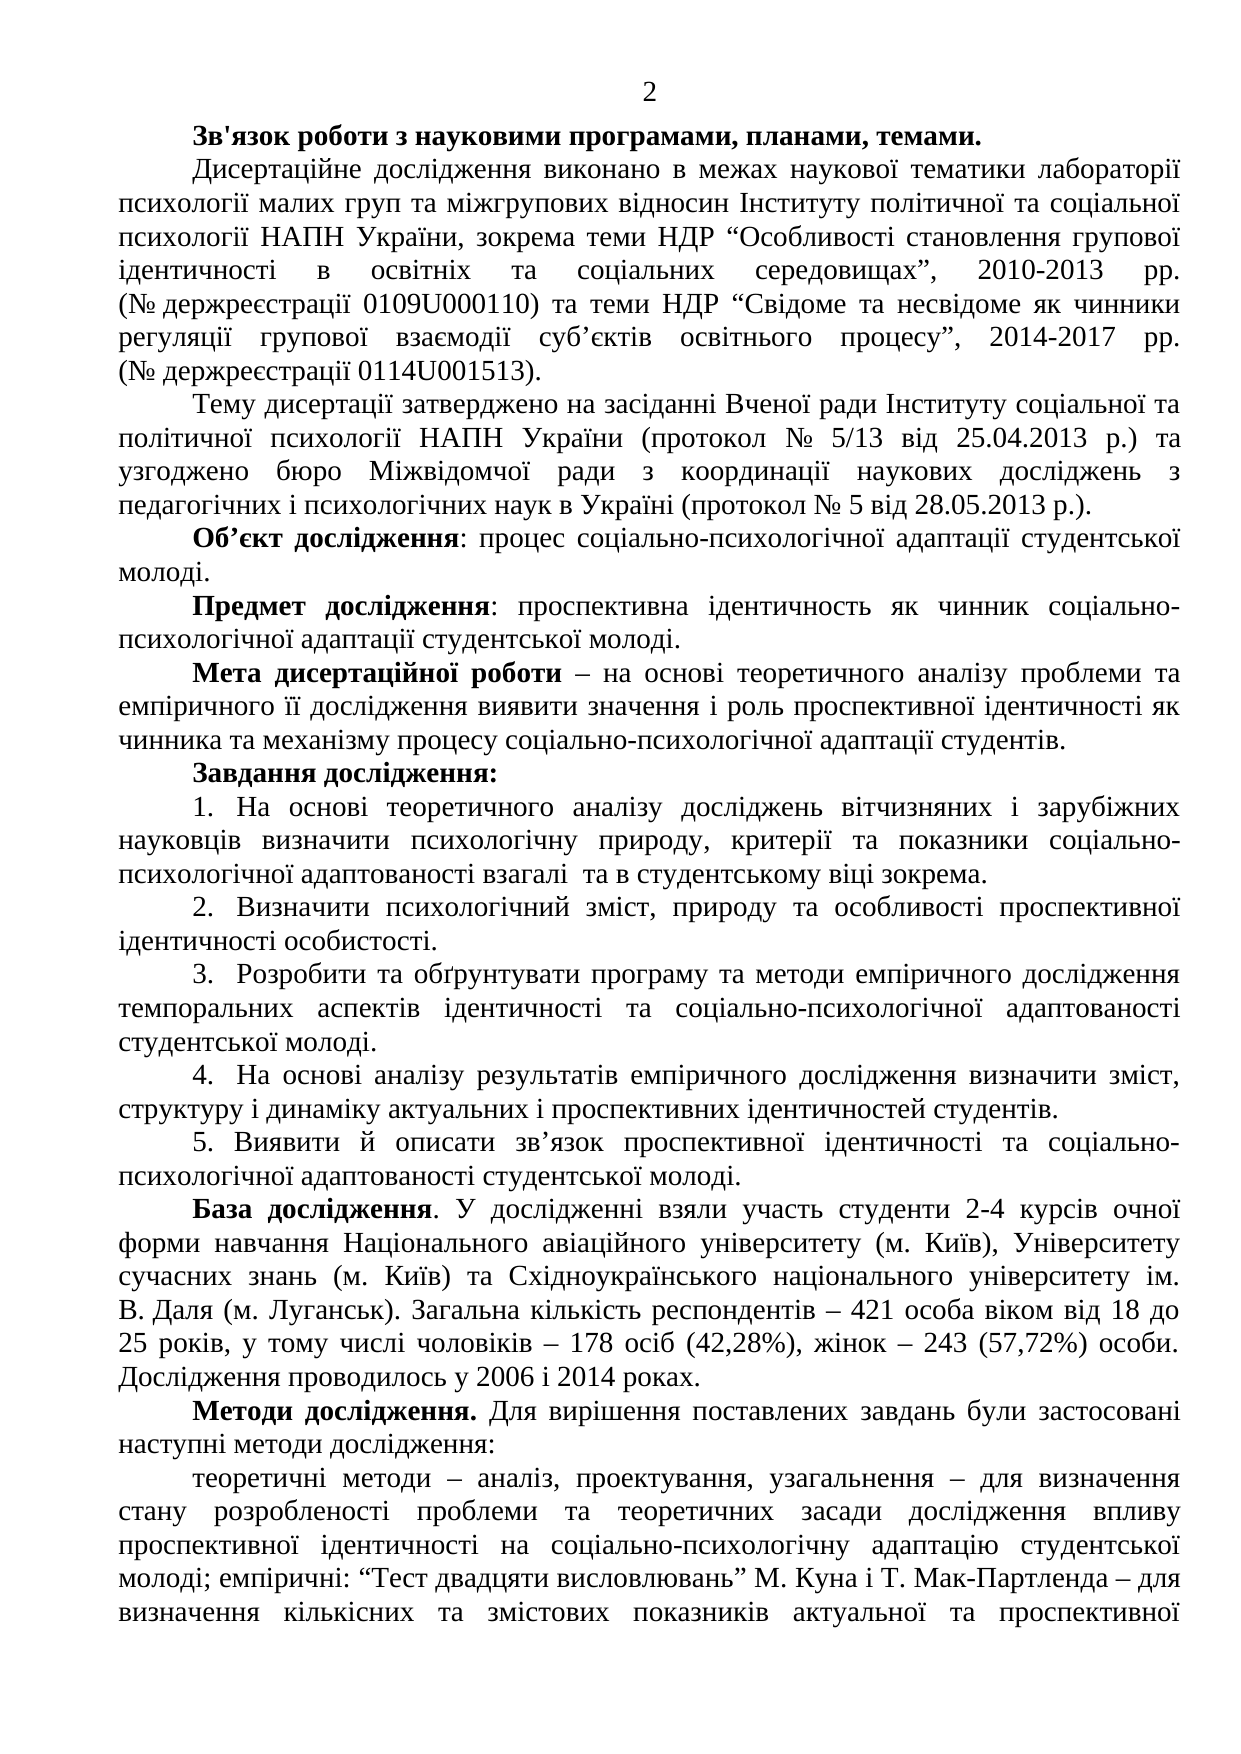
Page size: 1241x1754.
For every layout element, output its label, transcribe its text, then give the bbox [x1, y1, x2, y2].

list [118, 1460, 1181, 1627]
text Дисертаційне дослідження виконано в межах наукової тематики лабораторії психології малих груп та міжгрупових відносин Інституту політичної та соціальної психології НАПН України, зокрема теми НДР “Особливості становлення групової ідентичності в освітніх та соціальних середовищах”, 2010-2013 рр. (№ держреєстрації 0109U000110) та теми НДР “Свідоме та несвідоме як чинники регуляції групової взаємодії суб’єктів освітнього процесу”, 2014-2017 рр. (№ держреєстрації 0114U001513). [118, 152, 1181, 386]
text Об’єкт дослідження: процес соціально-психологічної адаптації студентської молоді. [118, 521, 1181, 588]
text 1. На основі теоретичного аналізу досліджень вітчизняних і зарубіжних науковців визначити психологічну природу, критерії та показники соціально-психологічної адаптованості взагалі та в студентському віці зокрема. [118, 789, 1181, 889]
text 3. Розробити та обґрунтувати програму та методи емпіричного дослідження темпоральних аспектів ідентичності та соціально-психологічної адаптованості студентської молоді. [118, 957, 1181, 1057]
text Предмет дослідження: проспективна ідентичность як чинник соціально-психологічної адаптації студентської молоді. [118, 588, 1181, 655]
text Зв'язок роботи з науковими програмами, планами, темами. [118, 118, 1181, 152]
text Тему дисертації затверджено на засіданні Вченої ради Інституту соціальної та політичної психології НАПН України (протокол № 5/13 від 25.04.2013 р.) та узгоджено бюро Міжвідомчої ради з координації наукових досліджень з педагогічних і психологічних наук в Україні (протокол № 5 від 28.05.2013 р.). [118, 386, 1181, 521]
text База дослідження. У дослідженні взяли участь студенти 2-4 курсів очної форми навчання Національного авіаційного університету (м. Київ), Університету сучасних знань (м. Київ) та Східноукраїнського національного університету ім. В. Даля (м. Луганськ). Загальна кількість респондентів – 421 особа віком від 18 до 25 років, у тому числі чоловіків – 178 осіб (42,28%), жінок – 243 (57,72%) особи. Дослідження проводилось у 2006 і 2014 роках. [118, 1191, 1181, 1393]
text Мета дисертаційної роботи – на основі теоретичного аналізу проблеми та емпіричного її дослідження виявити значення і роль проспективної ідентичності як чинника та механізму процесу соціально-психологічної адаптації студентів. [118, 655, 1181, 755]
text Завдання дослідження: [118, 755, 1181, 789]
text 4. На основі аналізу результатів емпіричного дослідження визначити зміст, структуру і динаміку актуальних і проспективних ідентичностей студентів. [118, 1057, 1181, 1124]
text 5. Виявити й описати зв’язок проспективної ідентичності та соціально-психологічної адаптованості студентської молоді. [118, 1124, 1181, 1191]
text Методи дослідження. Для вирішення поставлених завдань були застосовані наступні методи дослідження: [118, 1393, 1181, 1460]
text 2. Визначити психологічний зміст, природу та особливості проспективної ідентичності особистості. [118, 889, 1181, 957]
